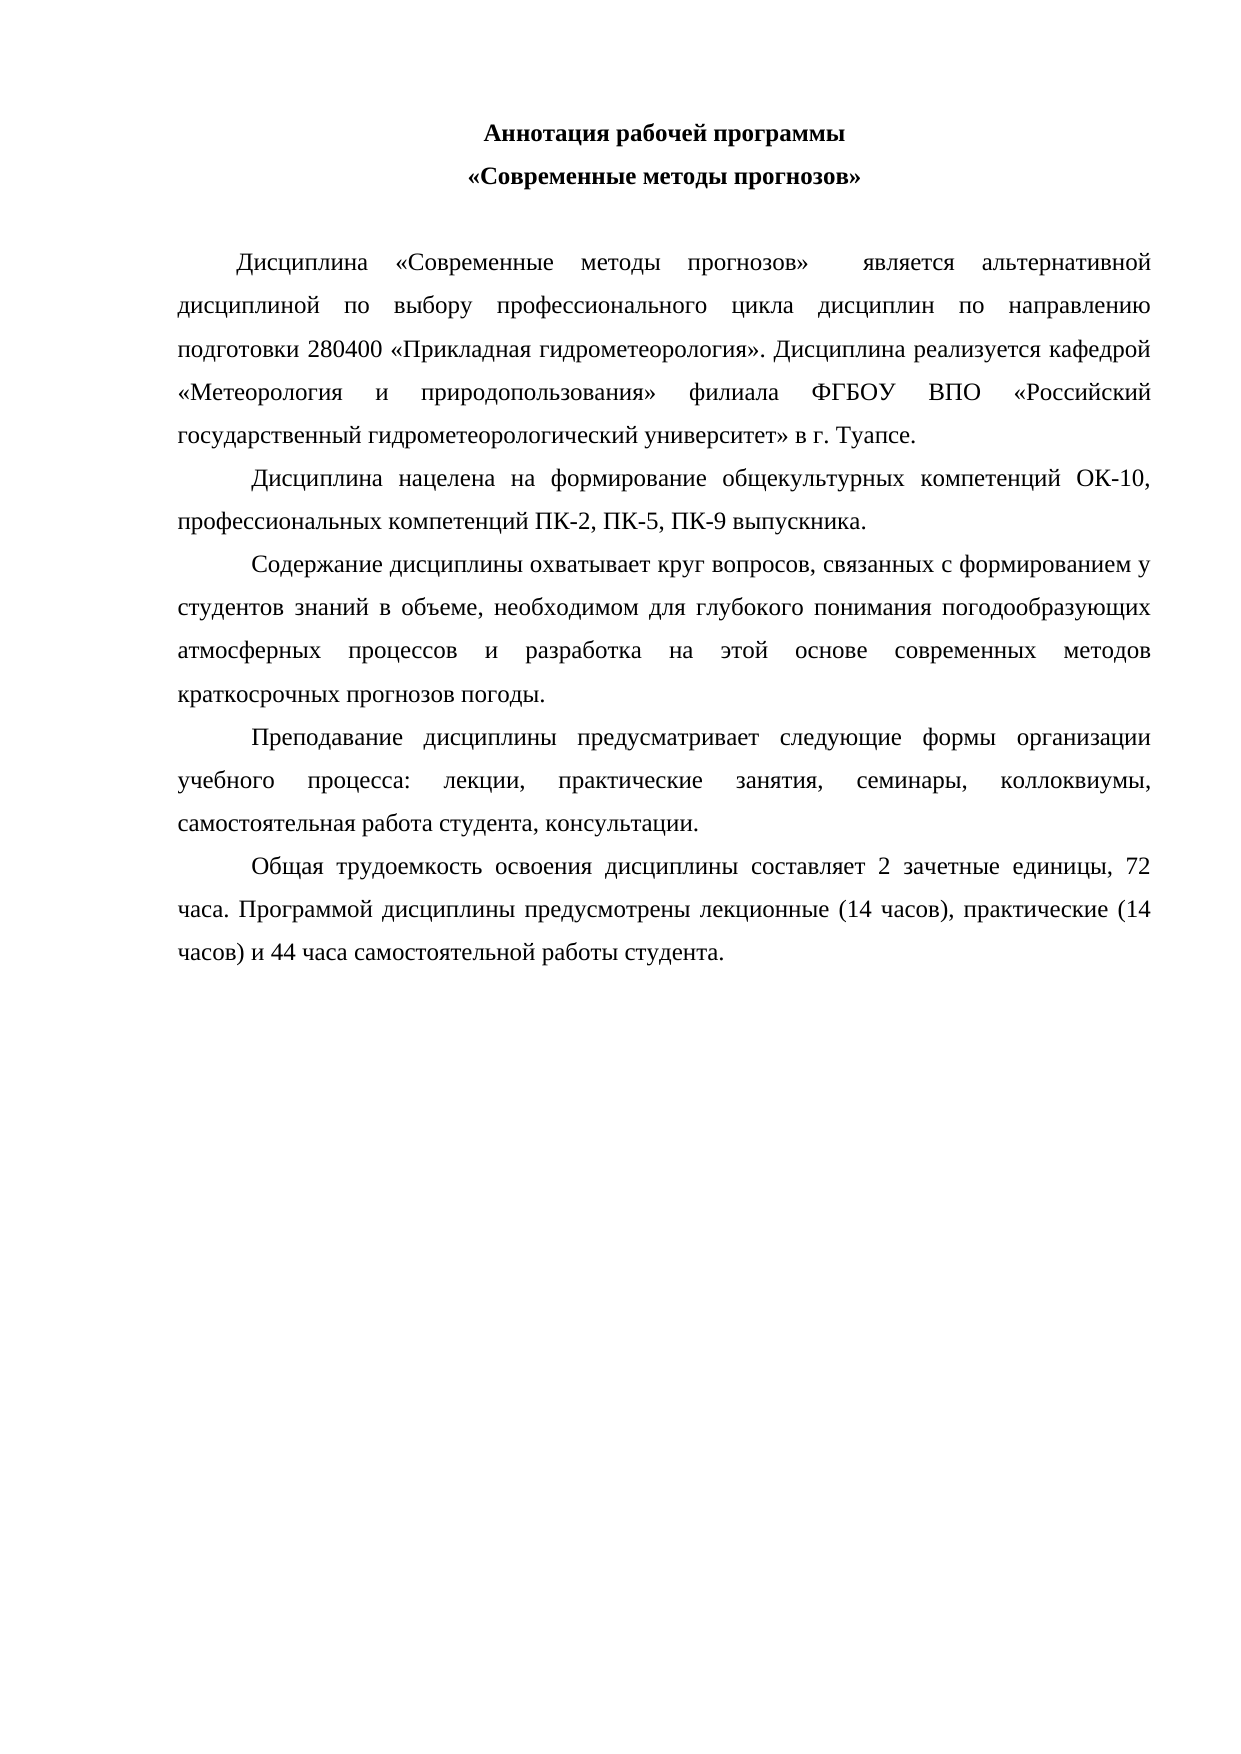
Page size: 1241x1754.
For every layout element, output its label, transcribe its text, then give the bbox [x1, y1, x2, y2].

text Преподавание дисциплины предусматривает следующие формы организации учебного процесса: лекции, практические занятия, семинары, коллоквиумы, самостоятельная работа студента, консультации. [177, 722, 1152, 837]
text Дисциплина нацелена на формирование общекультурных компетенций ОК-10, профессиональных компетенций ПК-2, ПК-5, ПК-9 выпускника. [177, 463, 1152, 535]
text Аннотация рабочей программы [177, 118, 1152, 147]
text «Современные методы прогнозов» [177, 161, 1152, 190]
text Дисциплина «Современные методы прогнозов» является альтернативной дисциплиной по выбору профессионального цикла дисциплин по направлению подготовки 280400 «Прикладная гидрометеорология». Дисциплина реализуется кафедрой «Метеорология и природопользования» филиала ФГБОУ ВПО «Российский государственный гидрометеорологический университет» в г. Туапсе. [177, 247, 1152, 449]
text Содержание дисциплины охватывает круг вопросов, связанных с формированием у студентов знаний в объеме, необходимом для глубокого понимания погодообразующих атмосферных процессов и разработка на этой основе современных методов краткосрочных прогнозов погоды. [177, 549, 1152, 707]
text Общая трудоемкость освоения дисциплины составляет 2 зачетные единицы, 72 часа. Программой дисциплины предусмотрены лекционные (14 часов), практические (14 часов) и 44 часа самостоятельной работы студента. [177, 851, 1152, 966]
